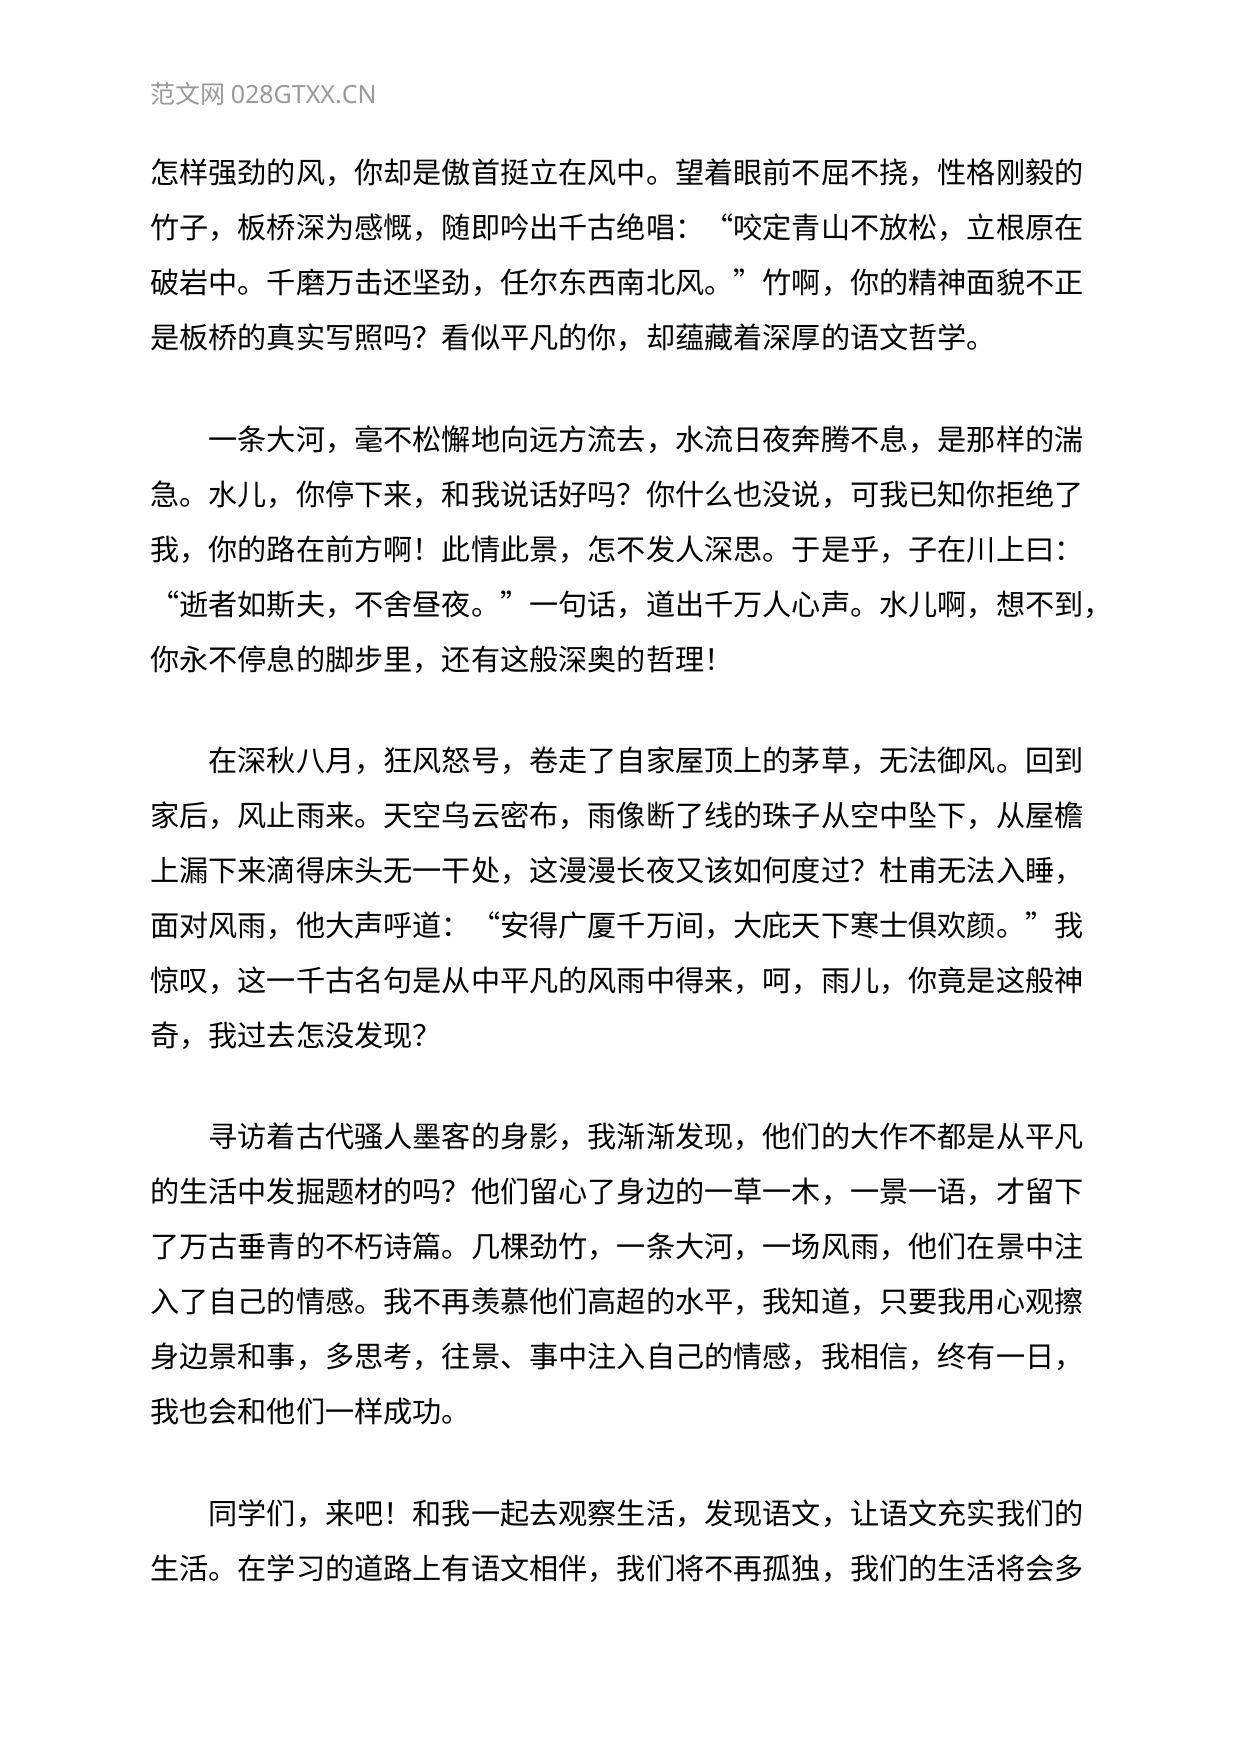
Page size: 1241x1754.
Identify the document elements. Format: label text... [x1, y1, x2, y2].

text 一条大河，毫不松懈地向远方流去，水流日夜奔腾不息，是那样的湍急。水儿，你停下来，和我说话好吗？你什么也没说，可我已知你拒绝了我，你的路在前方啊！此情此景，怎不发人深思。于是乎，子在川上曰：“逝者如斯夫，不舍昼夜。”一句话，道出千万人心声。水儿啊，想不到，你永不停息的脚步里，还有这般深奥的哲理！ [150, 416, 1090, 678]
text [150, 1490, 1090, 1587]
text 在深秋八月，狂风怒号，卷走了自家屋顶上的茅草，无法御风。回到家后，风止雨来。天空乌云密布，雨像断了线的珠子从空中坠下，从屋檐上漏下来滴得床头无一干处，这漫漫长夜又该如何度过？杜甫无法入睡，面对风雨，他大声呼道：“安得广厦千万间，大庇天下寒士俱欢颜。”我惊叹，这一千古名句是从中平凡的风雨中得来，呵，雨儿，你竟是这般神奇，我过去怎没发现？ [150, 738, 1090, 1054]
text 寻访着古代骚人墨客的身影，我渐渐发现，他们的大作不都是从平凡的生活中发掘题材的吗？他们留心了身边的一草一木，一景一语，才留下了万古垂青的不朽诗篇。几棵劲竹，一条大河，一场风雨，他们在景中注入了自己的情感。我不再羡慕他们高超的水平，我知道，只要我用心观擦身边景和事，多思考，往景、事中注入自己的情感，我相信，终有一日，我也会和他们一样成功。 [150, 1114, 1090, 1431]
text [150, 150, 1090, 357]
